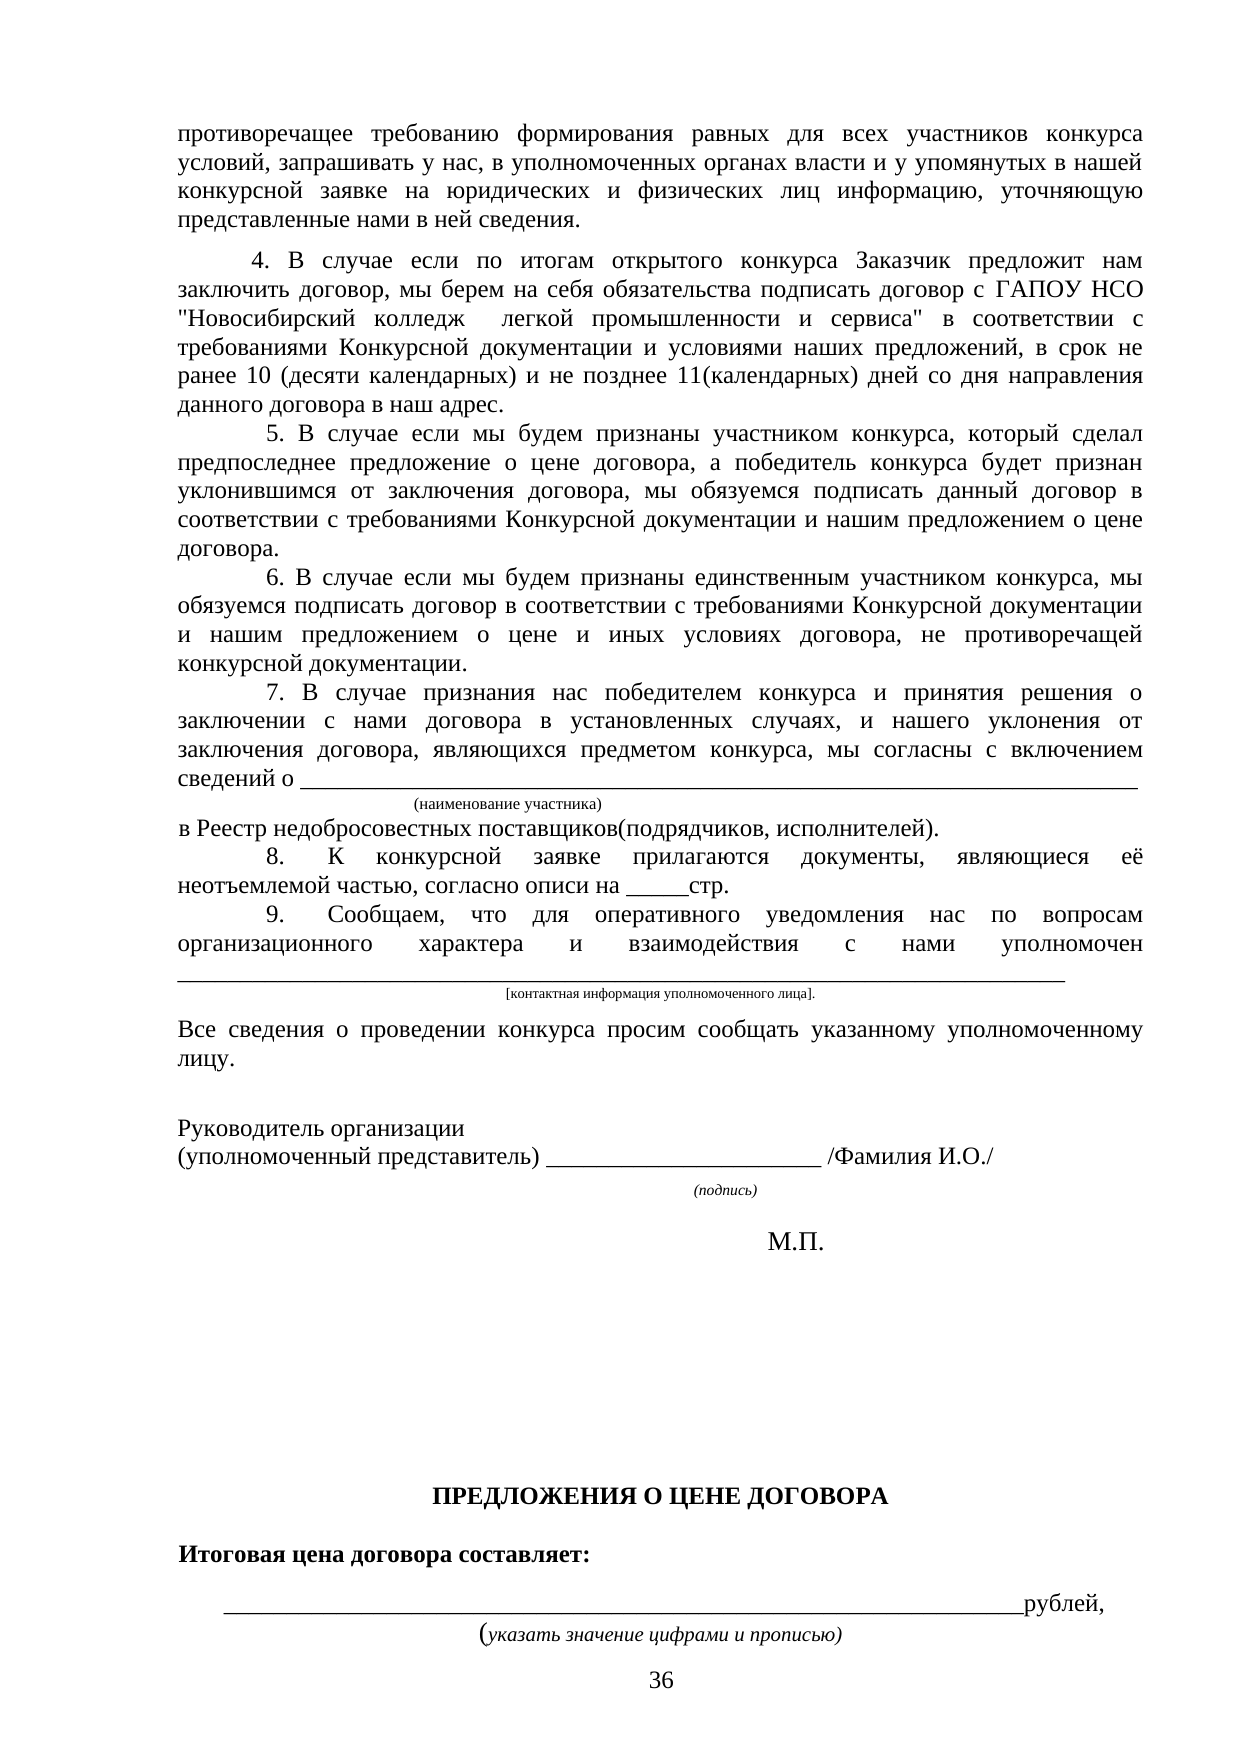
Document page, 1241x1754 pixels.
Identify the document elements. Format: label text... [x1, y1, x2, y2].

text Все сведения о проведении конкурса просим сообщать указанному уполномоченному лицу. [177, 1014, 1144, 1071]
text (подпись) [177, 1183, 1144, 1212]
text 7. В случае признания нас победителем конкурса и принятия решения о заключении с нами договора в установленных случаях, и нашего уклонения от заключения договора, являющихся предметом конкурса, мы согласны с включением сведений о ___________________________________________________________________ [177, 677, 1144, 792]
text ________________________________________________________________рублей, (указать значение цифрами и прописью) [177, 1588, 1144, 1648]
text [177, 118, 1144, 233]
text 5. В случае если мы будем признаны участником конкурса, который сделал предпоследнее предложение о цене договора, а победитель конкурса будет признан уклонившимся от заключения договора, мы обязуемся подписать данный договор в соответствии с требованиями Конкурсной документации и нашим предложением о цене договора. [177, 418, 1144, 562]
text ПРЕДЛОЖЕНИЯ О ЦЕНЕ ДОГОВОРА [177, 1481, 1144, 1510]
text М.П. [432, 1225, 1144, 1256]
text 4. В случае если по итогам открытого конкурса Заказчик предложит нам заключить договор, мы берем на себя обязательства подписать договор с ГАПОУ НСО "Новосибирский колледж легкой промышленности и сервиса" в соответствии с требованиями Конкурсной документации и условиями наших предложений, в срок не ранее 10 (десяти календарных) и не позднее 11(календарных) дней со дня направления данного договора в наш адрес. [177, 246, 1144, 418]
list Сообщаем, что для оперативного уведомления нас по вопросам организационного характера и взаимодействия с нами уполномочен _______________________________________________________________________ [177, 899, 1144, 985]
text в Реестр недобросовестных поставщиков(подрядчиков, исполнителей). [177, 813, 1144, 841]
text (наименование участника) [177, 792, 1144, 813]
text 6. В случае если мы будем признаны единственным участником конкурса, мы обязуемся подписать договор в соответствии с требованиями Конкурсной документации и нашим предложением о цене и иных условиях договора, не противоречащей конкурсной документации. [177, 562, 1144, 677]
list К конкурсной заявке прилагаются документы, являющиеся её неотъемлемой частью, согласно описи на _____стр. [177, 841, 1144, 899]
text Итоговая цена договора составляет: [177, 1539, 1144, 1568]
text Руководитель организации (уполномоченный представитель) ______________________ /Фамилия И.О./ [177, 1113, 1144, 1170]
text [контактная информация уполномоченного лица]. [177, 985, 1144, 1014]
